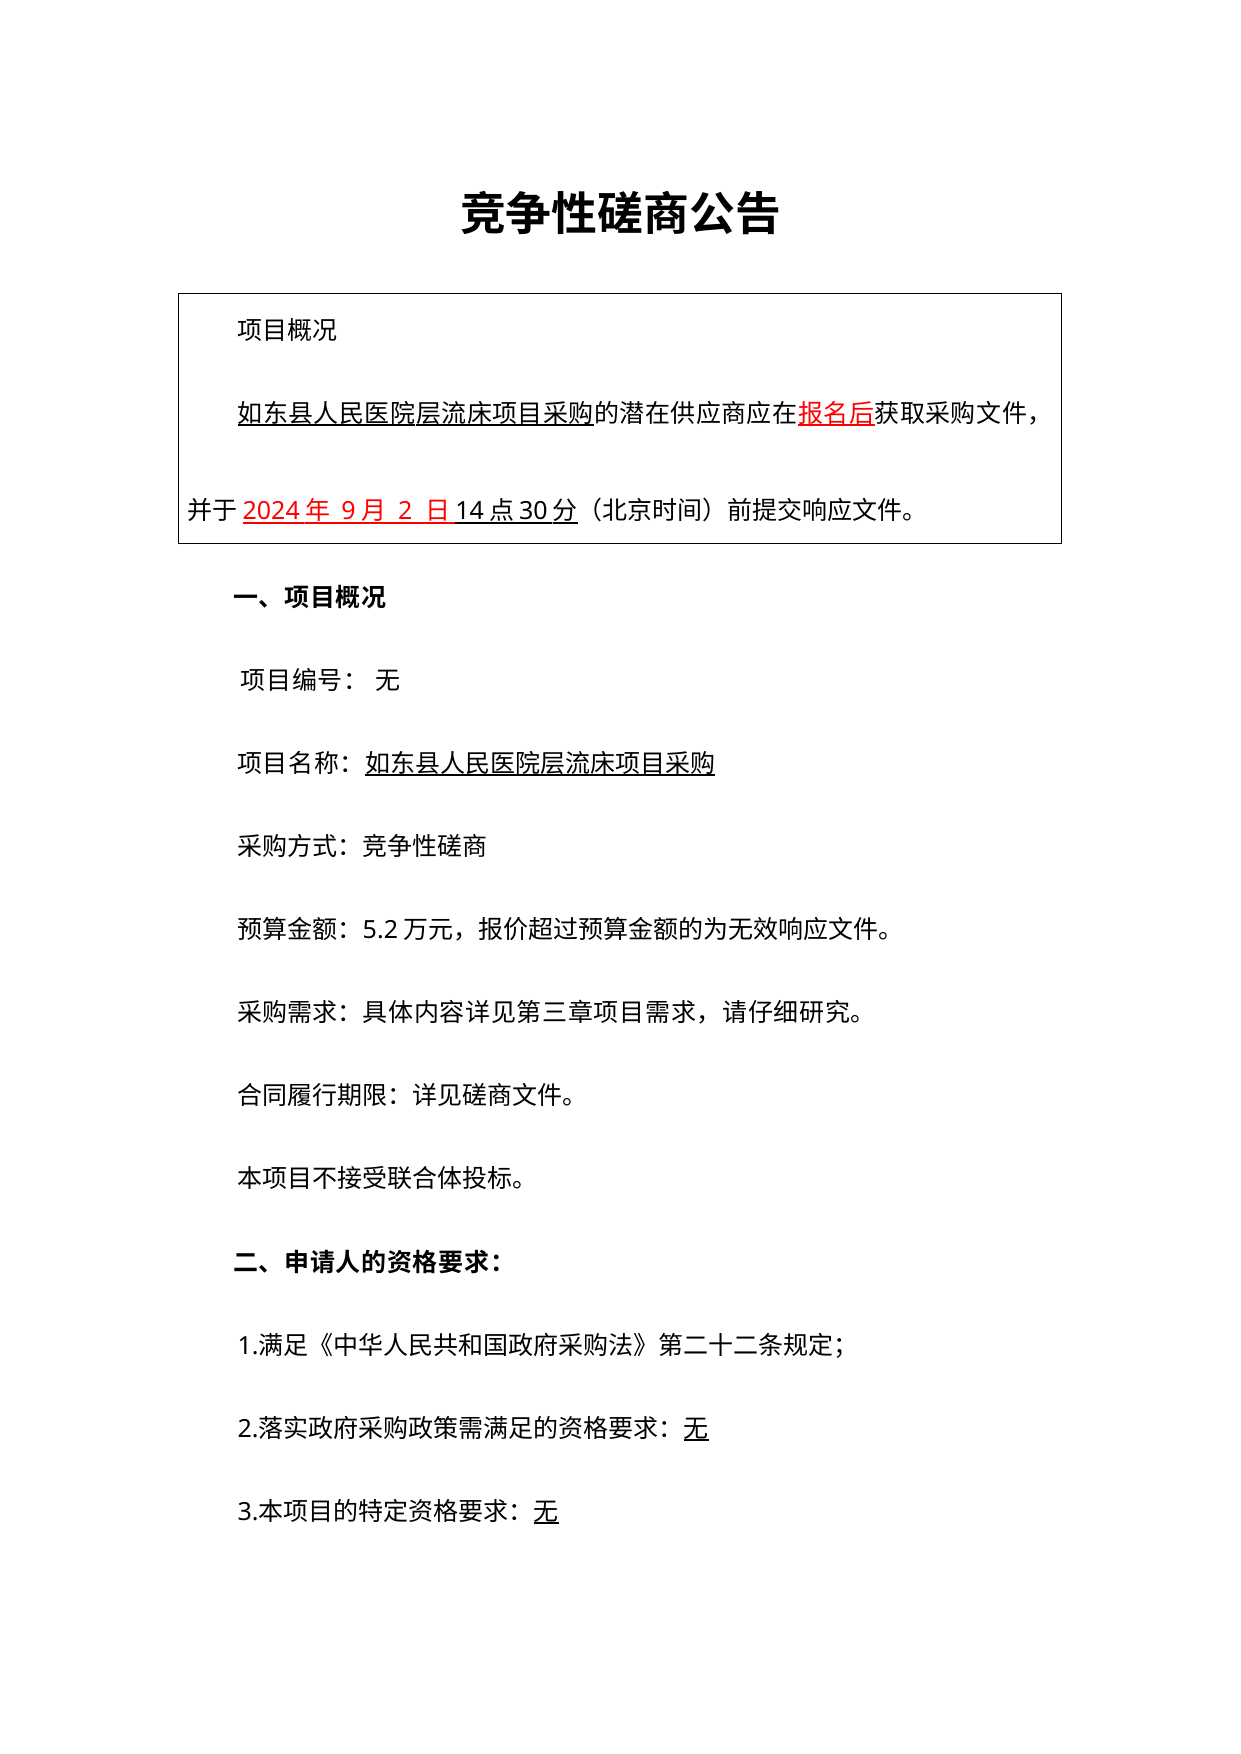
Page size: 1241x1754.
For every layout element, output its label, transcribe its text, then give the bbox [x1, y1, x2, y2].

text 1.满足《中华人民共和国政府采购法》第二十二条规定； [187, 1311, 1053, 1376]
text 项目名称：如东县人民医院层流床项目采购 [187, 729, 1053, 794]
text 预算金额：5.2万元，报价超过预算金额的为无效响应文件。 [187, 895, 1053, 960]
text 3.本项目的特定资格要求：无 [187, 1477, 1053, 1542]
text 采购方式：竞争性磋商 [187, 812, 1053, 877]
text 如东县人民医院层流床项目采购的潜在供应商应在报名后获取采购文件，并于2024年 9 月 2 日14点30分（北京时间）前提交响应文件。 [179, 376, 1061, 543]
text 本项目不接受联合体投标。 [187, 1144, 1053, 1209]
text 采购需求：具体内容详见第三章项目需求，请仔细研究。 [187, 978, 1053, 1043]
text 2.落实政府采购政策需满足的资格要求：无 [187, 1394, 1053, 1459]
text 合同履行期限：详见磋商文件。 [187, 1061, 1053, 1126]
text 二、申请人的资格要求： [187, 1228, 1053, 1293]
text 项目编号： 无 [187, 646, 1053, 711]
text 竞争性磋商公告 [187, 162, 1053, 259]
text 项目概况 [179, 294, 1061, 361]
text 一、项目概况 [187, 563, 1053, 628]
